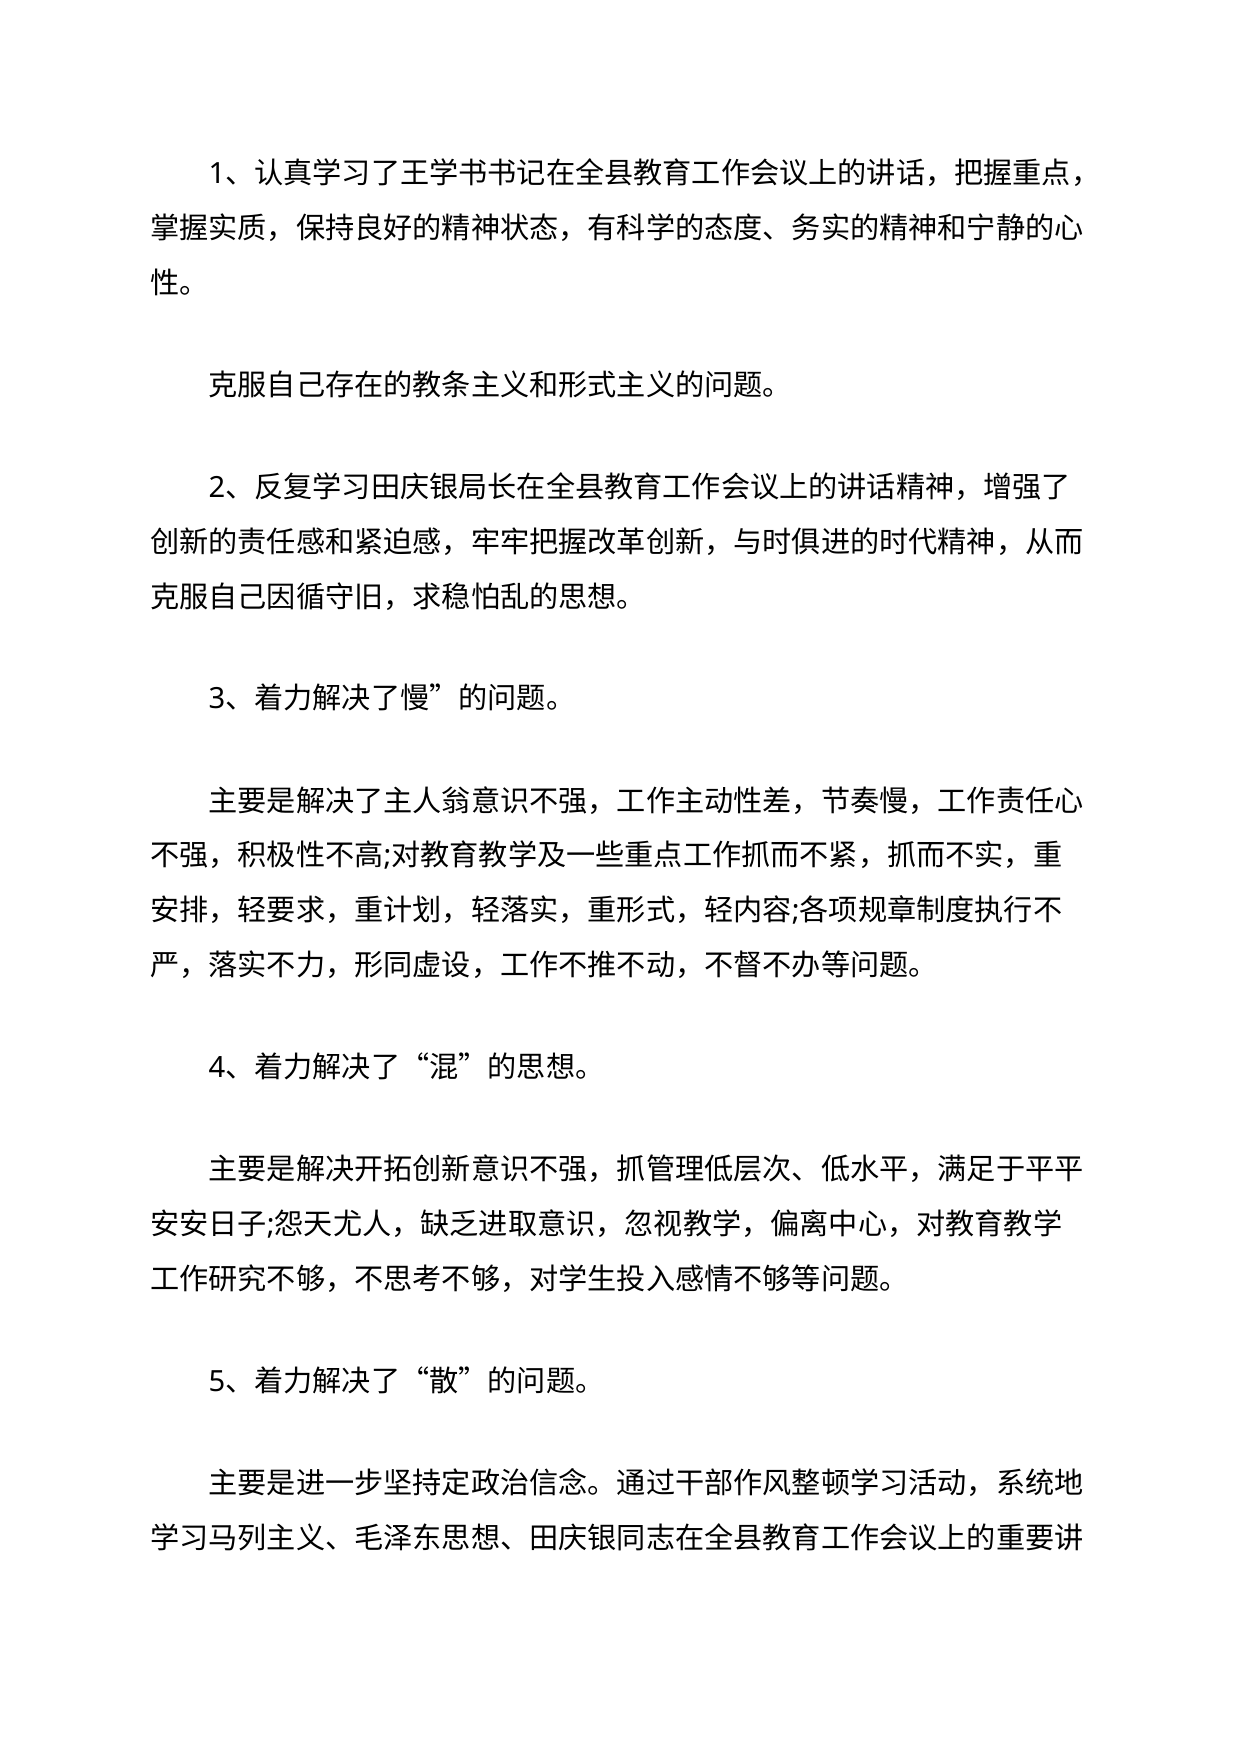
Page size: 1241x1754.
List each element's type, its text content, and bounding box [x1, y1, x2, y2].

text 2、反复学习田庆银局长在全县教育工作会议上的讲话精神，增强了创新的责任感和紧迫感，牢牢把握改革创新，与时俱进的时代精神，从而克服自己因循守旧，求稳怕乱的思想。 [150, 463, 1090, 616]
text 主要是解决开拓创新意识不强，抓管理低层次、低水平，满足于平平安安日子;怨天尤人，缺乏进取意识，忽视教学，偏离中心，对教育教学工作研究不够，不思考不够，对学生投入感情不够等问题。 [150, 1146, 1090, 1298]
text 克服自己存在的教条主义和形式主义的问题。 [150, 362, 1090, 404]
text 3、着力解决了慢”的问题。 [150, 675, 1090, 717]
text 4、着力解决了“混”的思想。 [150, 1044, 1090, 1086]
text 1、认真学习了王学书书记在全县教育工作会议上的讲话，把握重点，掌握实质，保持良好的精神状态，有科学的态度、务实的精神和宁静的心性。 [150, 150, 1090, 302]
text 5、着力解决了“散”的问题。 [150, 1357, 1090, 1400]
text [150, 1459, 1090, 1557]
text 主要是解决了主人翁意识不强，工作主动性差，节奏慢，工作责任心不强，积极性不高;对教育教学及一些重点工作抓而不紧，抓而不实，重安排，轻要求，重计划，轻落实，重形式，轻内容;各项规章制度执行不严，落实不力，形同虚设，工作不推不动，不督不办等问题。 [150, 777, 1090, 984]
